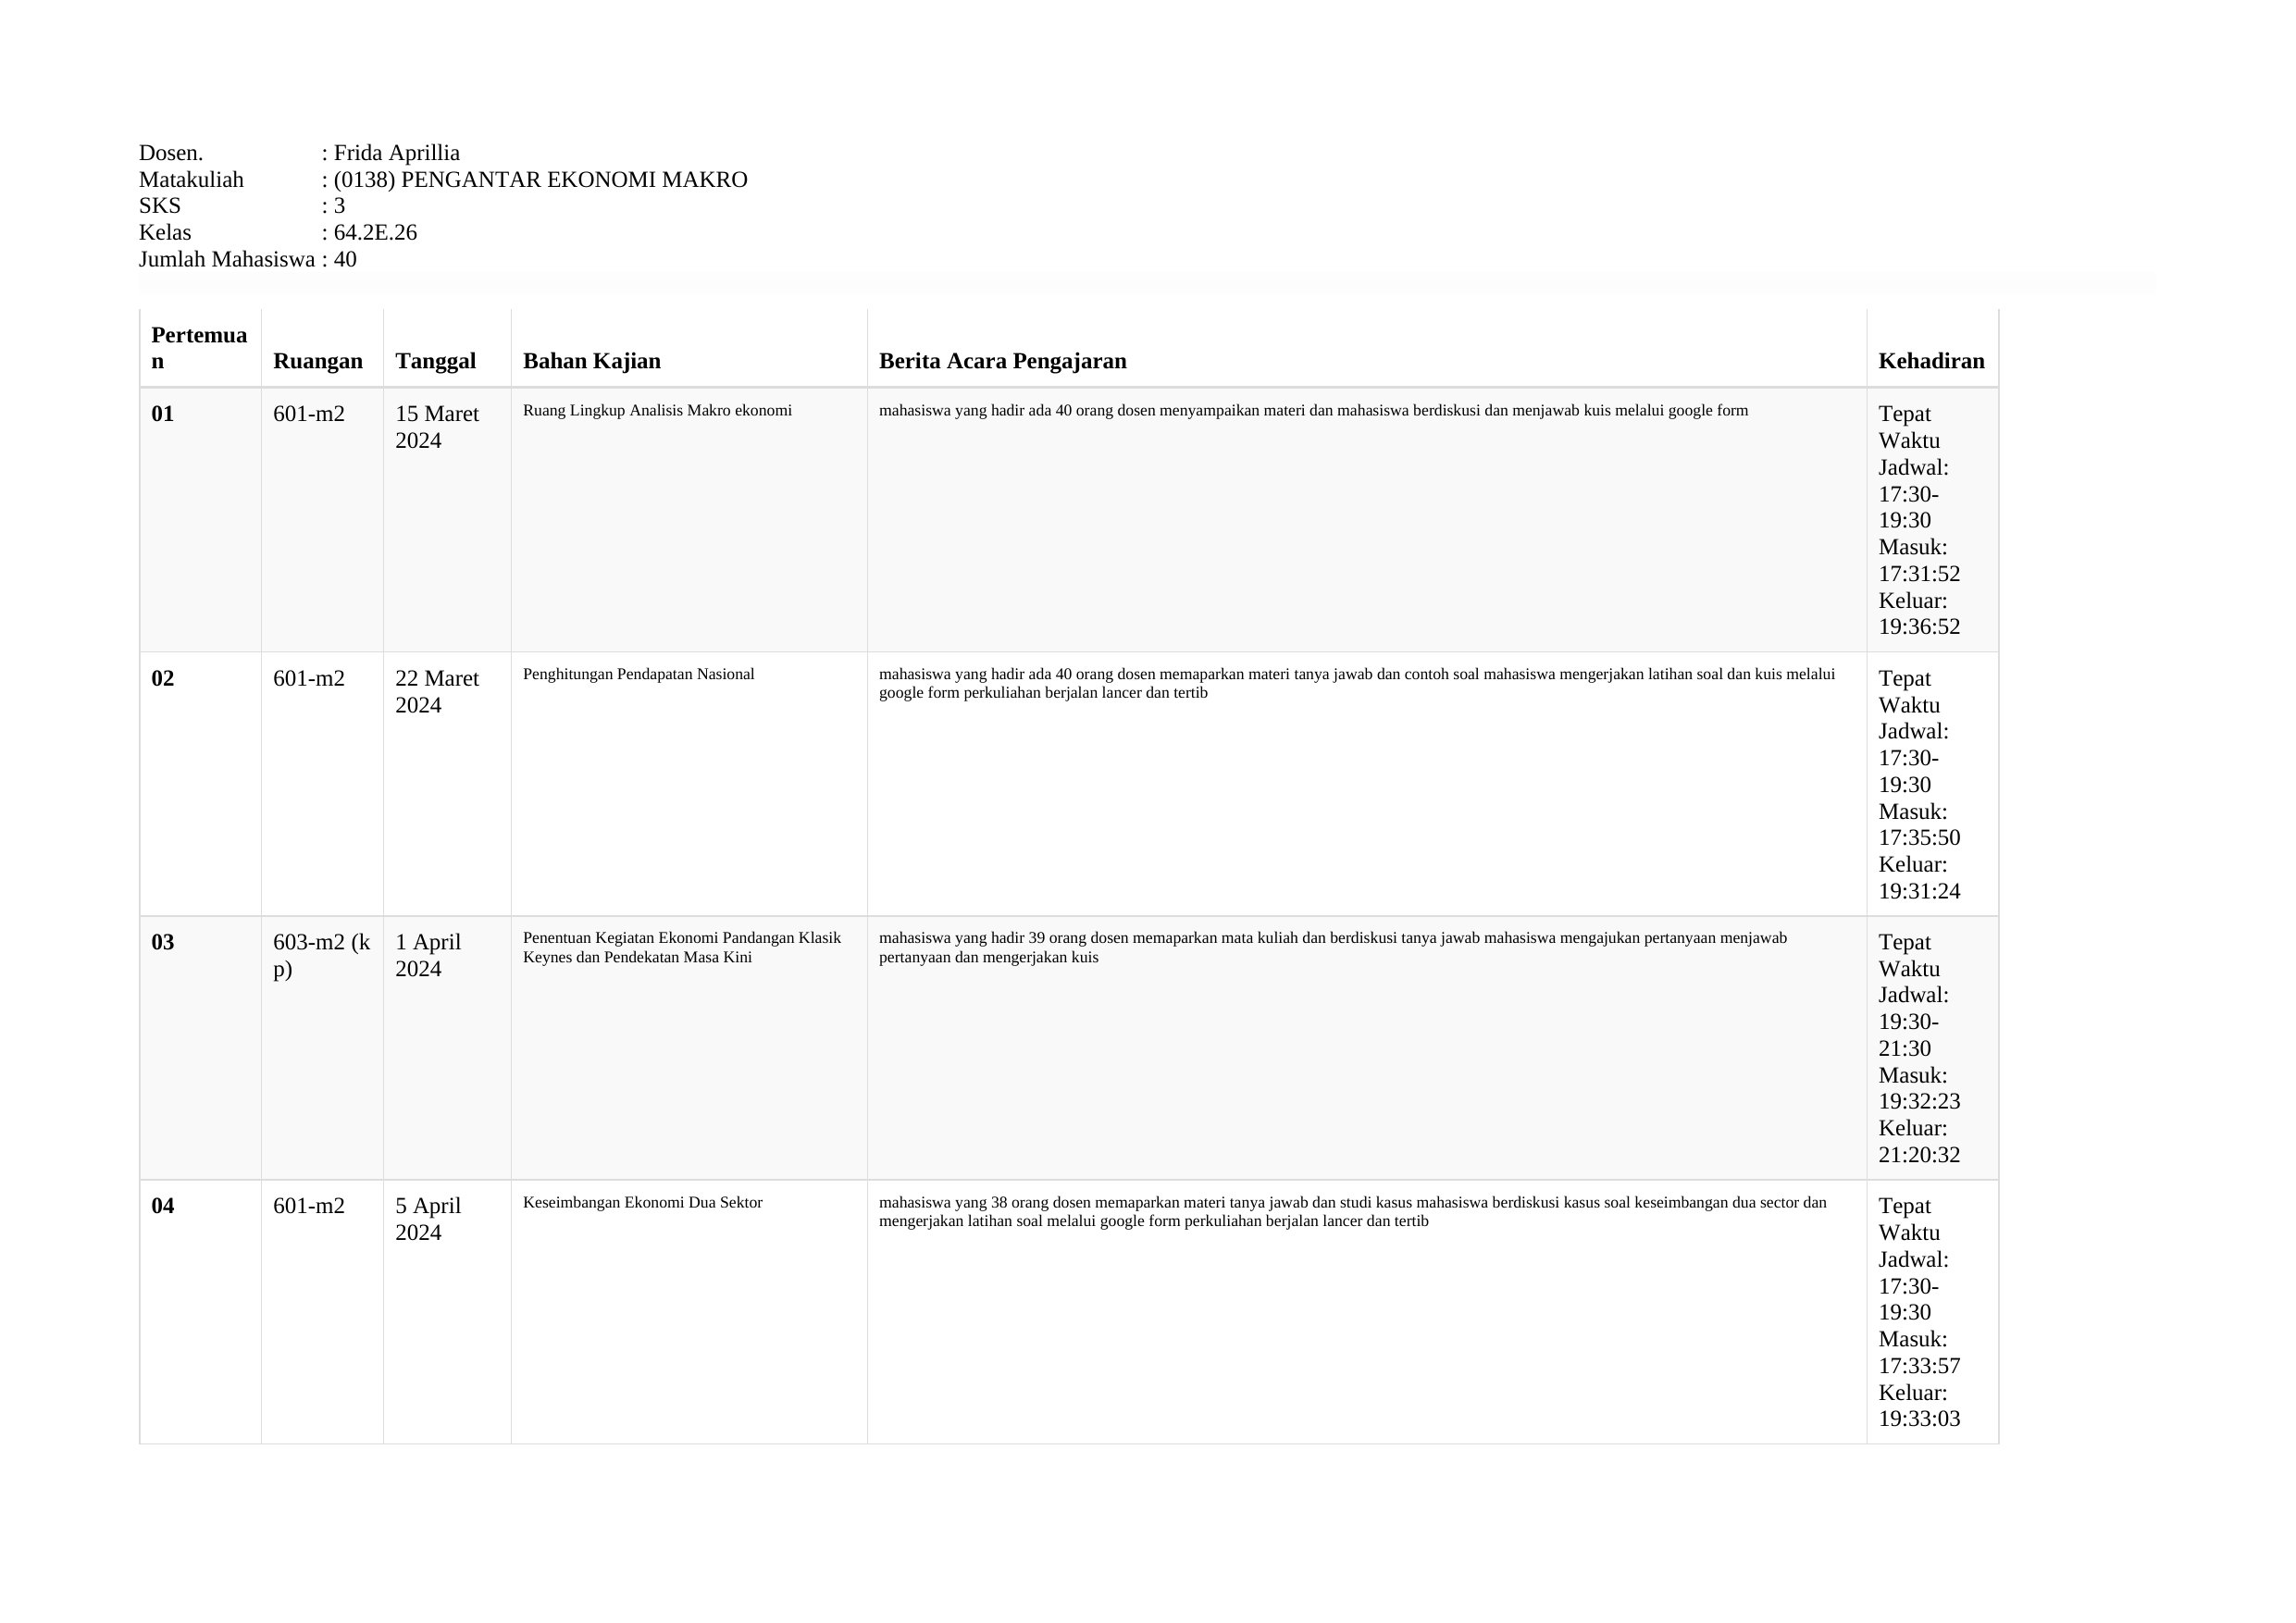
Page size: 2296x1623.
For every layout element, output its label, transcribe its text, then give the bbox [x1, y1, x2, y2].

table_header Ruangan [262, 309, 383, 386]
table_cell Keseimbangan Ekonomi Dua Sektor [512, 1181, 867, 1443]
table_cell 03 [141, 917, 261, 1179]
table_cell 01 [141, 389, 261, 651]
table_cell 04 [141, 1181, 261, 1443]
table_cell Tepat Waktu Jadwal: 17:30-19:30 Masuk: 17:31:52 Keluar: 19:36:52 [1868, 389, 1998, 651]
table_cell : [316, 245, 334, 272]
table_cell 5 April 2024 [384, 1181, 511, 1443]
table_cell 3 [334, 192, 760, 218]
table_cell SKS [139, 192, 316, 218]
table_header Frida Aprillia [334, 139, 760, 166]
table_cell Penghitungan Pendapatan Nasional [512, 652, 867, 915]
table_cell 64.2E.26 [334, 218, 760, 245]
table_cell mahasiswa yang 38 orang dosen memaparkan materi tanya jawab dan studi kasus mahasiswa berdiskusi kasus soal keseimbangan dua sector dan mengerjakan latihan soal melalui google form perkuliahan berjalan lancer dan tertib [868, 1181, 1867, 1443]
table_cell mahasiswa yang hadir 39 orang dosen memaparkan mata kuliah dan berdiskusi tanya jawab mahasiswa mengajukan pertanyaan menjawab pertanyaan dan mengerjakan kuis [868, 917, 1867, 1179]
table_cell (0138) PENGANTAR EKONOMI MAKRO [334, 166, 760, 192]
table_cell : [316, 218, 334, 245]
table_cell 22 Maret 2024 [384, 652, 511, 915]
table_cell mahasiswa yang hadir ada 40 orang dosen memaparkan materi tanya jawab dan contoh soal mahasiswa mengerjakan latihan soal dan kuis melalui google form perkuliahan berjalan lancer dan tertib [868, 652, 1867, 915]
table_cell Tepat Waktu Jadwal: 19:30-21:30 Masuk: 19:32:23 Keluar: 21:20:32 [1868, 917, 1998, 1179]
table_header Kehadiran [1868, 309, 1998, 386]
table_header Tanggal [384, 309, 511, 386]
table_header Pertemuan [141, 309, 261, 386]
table_cell Tepat Waktu Jadwal: 17:30-19:30 Masuk: 17:35:50 Keluar: 19:31:24 [1868, 652, 1998, 915]
table_header Berita Acara Pengajaran [868, 309, 1867, 386]
table_cell : [316, 192, 334, 218]
table_cell Tepat Waktu Jadwal: 17:30-19:30 Masuk: 17:33:57 Keluar: 19:33:03 [1868, 1181, 1998, 1443]
table_cell Ruang Lingkup Analisis Makro ekonomi [512, 389, 867, 651]
table_cell 603-m2 (kp) [262, 917, 383, 1179]
table_header Bahan Kajian [512, 309, 867, 386]
table_cell Jumlah Mahasiswa [139, 245, 316, 272]
table_cell 601-m2 [262, 1181, 383, 1443]
table_cell 1 April 2024 [384, 917, 511, 1179]
table_header Dosen. [139, 139, 316, 166]
table_cell 40 [334, 245, 760, 272]
table_cell 02 [141, 652, 261, 915]
table_cell 15 Maret 2024 [384, 389, 511, 651]
table_cell mahasiswa yang hadir ada 40 orang dosen menyampaikan materi dan mahasiswa berdiskusi dan menjawab kuis melalui google form [868, 389, 1867, 651]
table_cell : [316, 166, 334, 192]
table_header : [316, 139, 334, 166]
table_cell Matakuliah [139, 166, 316, 192]
table_cell 601-m2 [262, 389, 383, 651]
table_cell 601-m2 [262, 652, 383, 915]
table_cell Penentuan Kegiatan Ekonomi Pandangan Klasik Keynes dan Pendekatan Masa Kini [512, 917, 867, 1179]
table_cell Kelas [139, 218, 316, 245]
